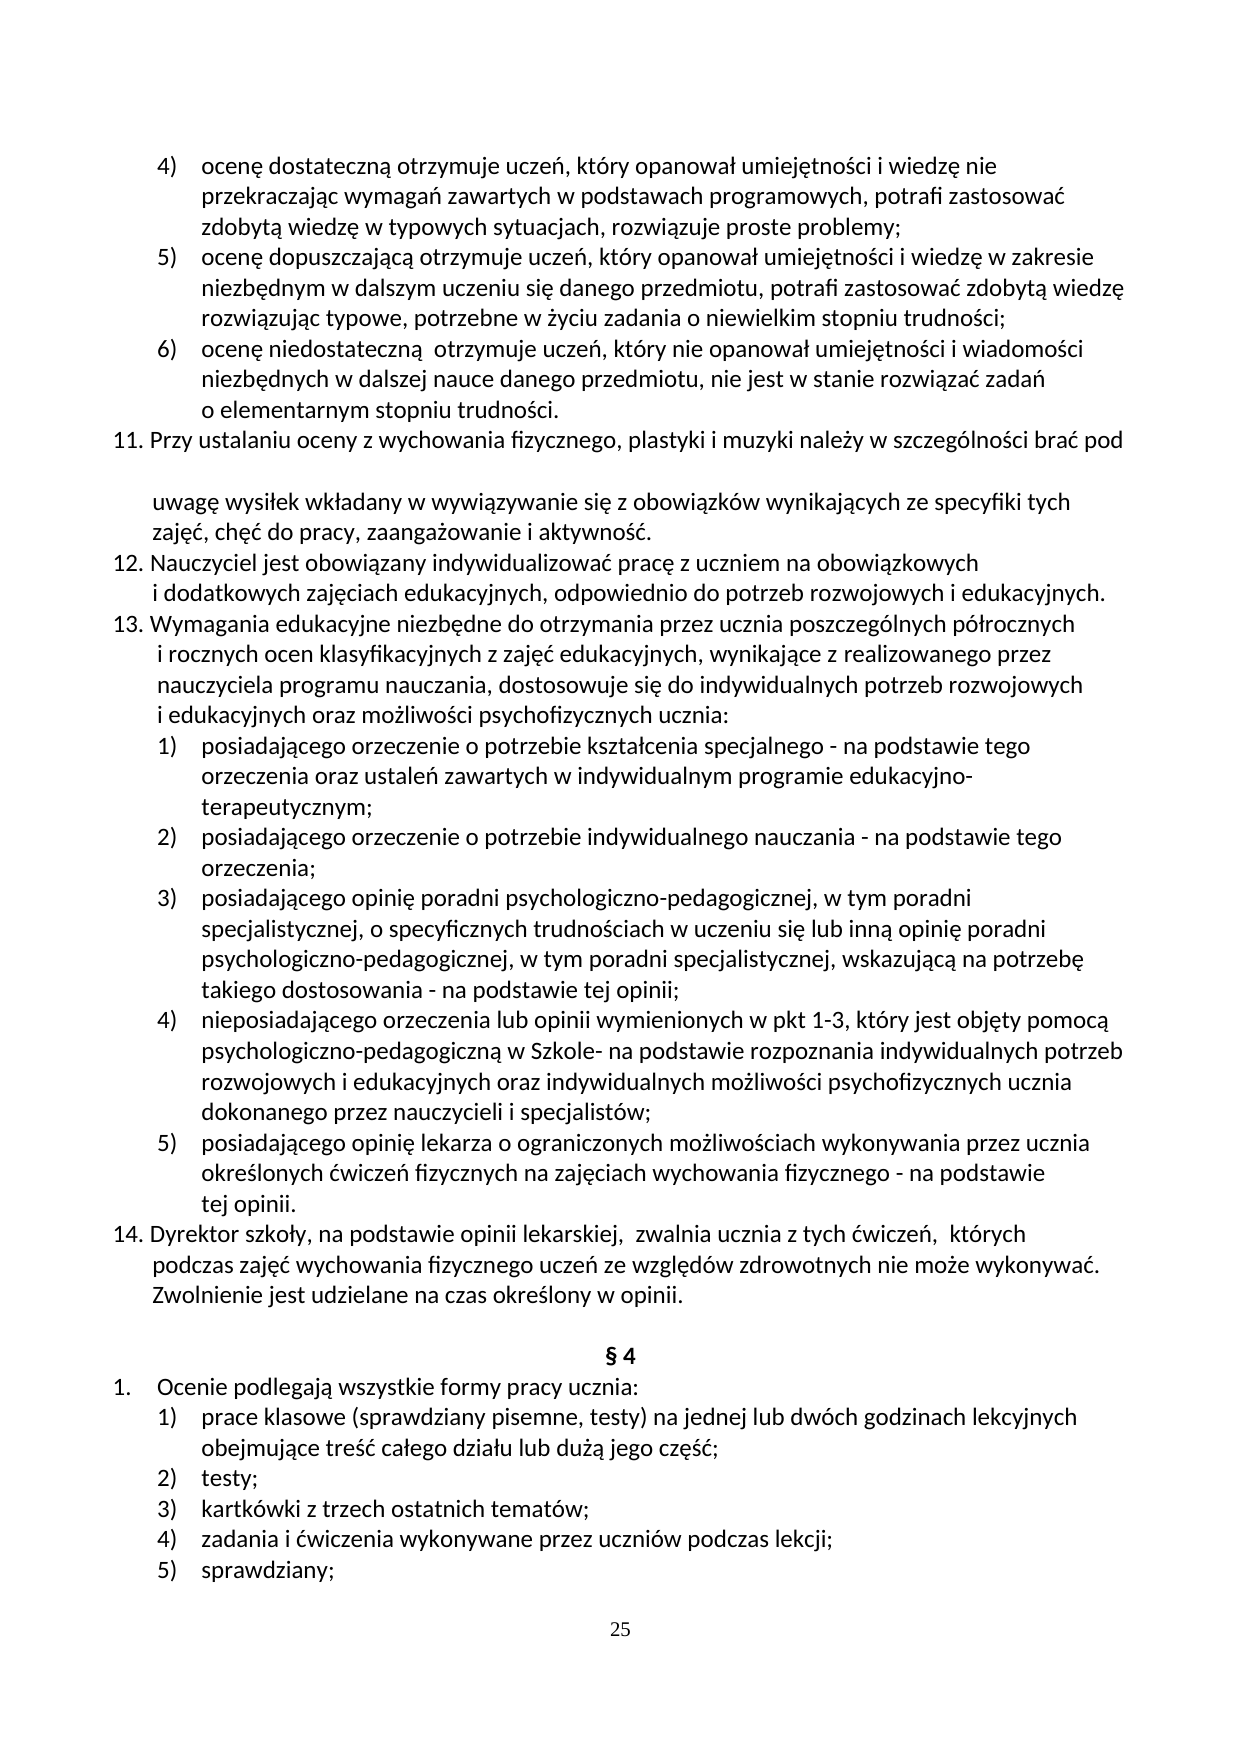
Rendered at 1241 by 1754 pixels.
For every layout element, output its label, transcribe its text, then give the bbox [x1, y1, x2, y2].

list ocenę dostateczną otrzymuje uczeń, który opanował umiejętności i wiedzę nie przekraczając wymagań zawartych w podstawach programowych, potrafi zastosować zdobytą wiedzę w typowych sytuacjach, rozwiązuje proste problemy; [157, 150, 1128, 242]
text o elementarnym stopniu trudności. [201, 394, 1128, 425]
list Ocenie podlegają wszystkie formy pracy ucznia: [112, 1371, 1128, 1401]
list prace klasowe (sprawdziany pisemne, testy) na jednej lub dwóch godzinach lekcyjnych obejmujące treść całego działu lub dużą jego część; [157, 1401, 1128, 1462]
list posiadającego orzeczenie o potrzebie indywidualnego nauczania - na podstawie tego orzeczenia; [157, 821, 1128, 882]
list nieposiadającego orzeczenia lub opinii wymienionych w pkt 1-3, który jest objęty pomocą psychologiczno-pedagogiczną w Szkole- na podstawie rozpoznania indywidualnych potrzeb rozwojowych i edukacyjnych oraz indywidualnych możliwości psychofizycznych ucznia dokonanego przez nauczycieli i specjalistów; [157, 1004, 1128, 1127]
text 11. Przy ustalaniu oceny z wychowania fizycznego, plastyki i muzyki należy w szczególności brać pod uwagę wysiłek wkładany w wywiązywanie się z obowiązków wynikających ze specyfiki tych zajęć, chęć do pracy, zaangażowanie i aktywność. [112, 425, 1128, 547]
text 13. Wymagania edukacyjne niezbędne do otrzymania przez ucznia poszczególnych półrocznych [112, 608, 1128, 638]
list posiadającego opinię poradni psychologiczno-pedagogicznej, w tym poradni specjalistycznej, o specyficznych trudnościach w uczeniu się lub inną opinię poradni psychologiczno-pedagogicznej, w tym poradni specjalistycznej, wskazującą na potrzebę takiego dostosowania - na podstawie tej opinii; [157, 882, 1128, 1004]
list testy; [157, 1462, 1128, 1493]
text 12. Nauczyciel jest obowiązany indywidualizować pracę z uczniem na obowiązkowych i dodatkowych zajęciach edukacyjnych, odpowiednio do potrzeb rozwojowych i edukacyjnych. [112, 547, 1128, 608]
list posiadającego opinię lekarza o ograniczonych możliwościach wykonywania przez ucznia określonych ćwiczeń fizycznych na zajęciach wychowania fizycznego - na podstawie tej opinii. [157, 1127, 1128, 1218]
list kartkówki z trzech ostatnich tematów; [157, 1493, 1128, 1523]
list ocenę dopuszczającą otrzymuje uczeń, który opanował umiejętności i wiedzę w zakresie niezbędnym w dalszym uczeniu się danego przedmiotu, potrafi zastosować zdobytą wiedzę rozwiązując typowe, potrzebne w życiu zadania o niewielkim stopniu trudności; [157, 242, 1128, 333]
list ocenę niedostateczną otrzymuje uczeń, który nie opanował umiejętności i wiadomości niezbędnych w dalszej nauce danego przedmiotu, nie jest w stanie rozwiązać zadań [157, 333, 1128, 394]
text § 4 [112, 1340, 1128, 1371]
list sprawdziany; [157, 1554, 1128, 1584]
text 14. Dyrektor szkoły, na podstawie opinii lekarskiej, zwalnia ucznia z tych ćwiczeń, których [112, 1218, 1128, 1249]
list posiadającego orzeczenie o potrzebie kształcenia specjalnego - na podstawie tego orzeczenia oraz ustaleń zawartych w indywidualnym programie edukacyjno-terapeutycznym; [157, 730, 1128, 821]
text i rocznych ocen klasyfikacyjnych z zajęć edukacyjnych, wynikające z realizowanego przez nauczyciela programu nauczania, dostosowuje się do indywidualnych potrzeb rozwojowych i edukacyjnych oraz możliwości psychofizycznych ucznia: [157, 638, 1128, 730]
text podczas zajęć wychowania fizycznego uczeń ze względów zdrowotnych nie może wykonywać. [112, 1249, 1128, 1279]
list zadania i ćwiczenia wykonywane przez uczniów podczas lekcji; [157, 1523, 1128, 1554]
text Zwolnienie jest udzielane na czas określony w opinii. [112, 1279, 1128, 1310]
